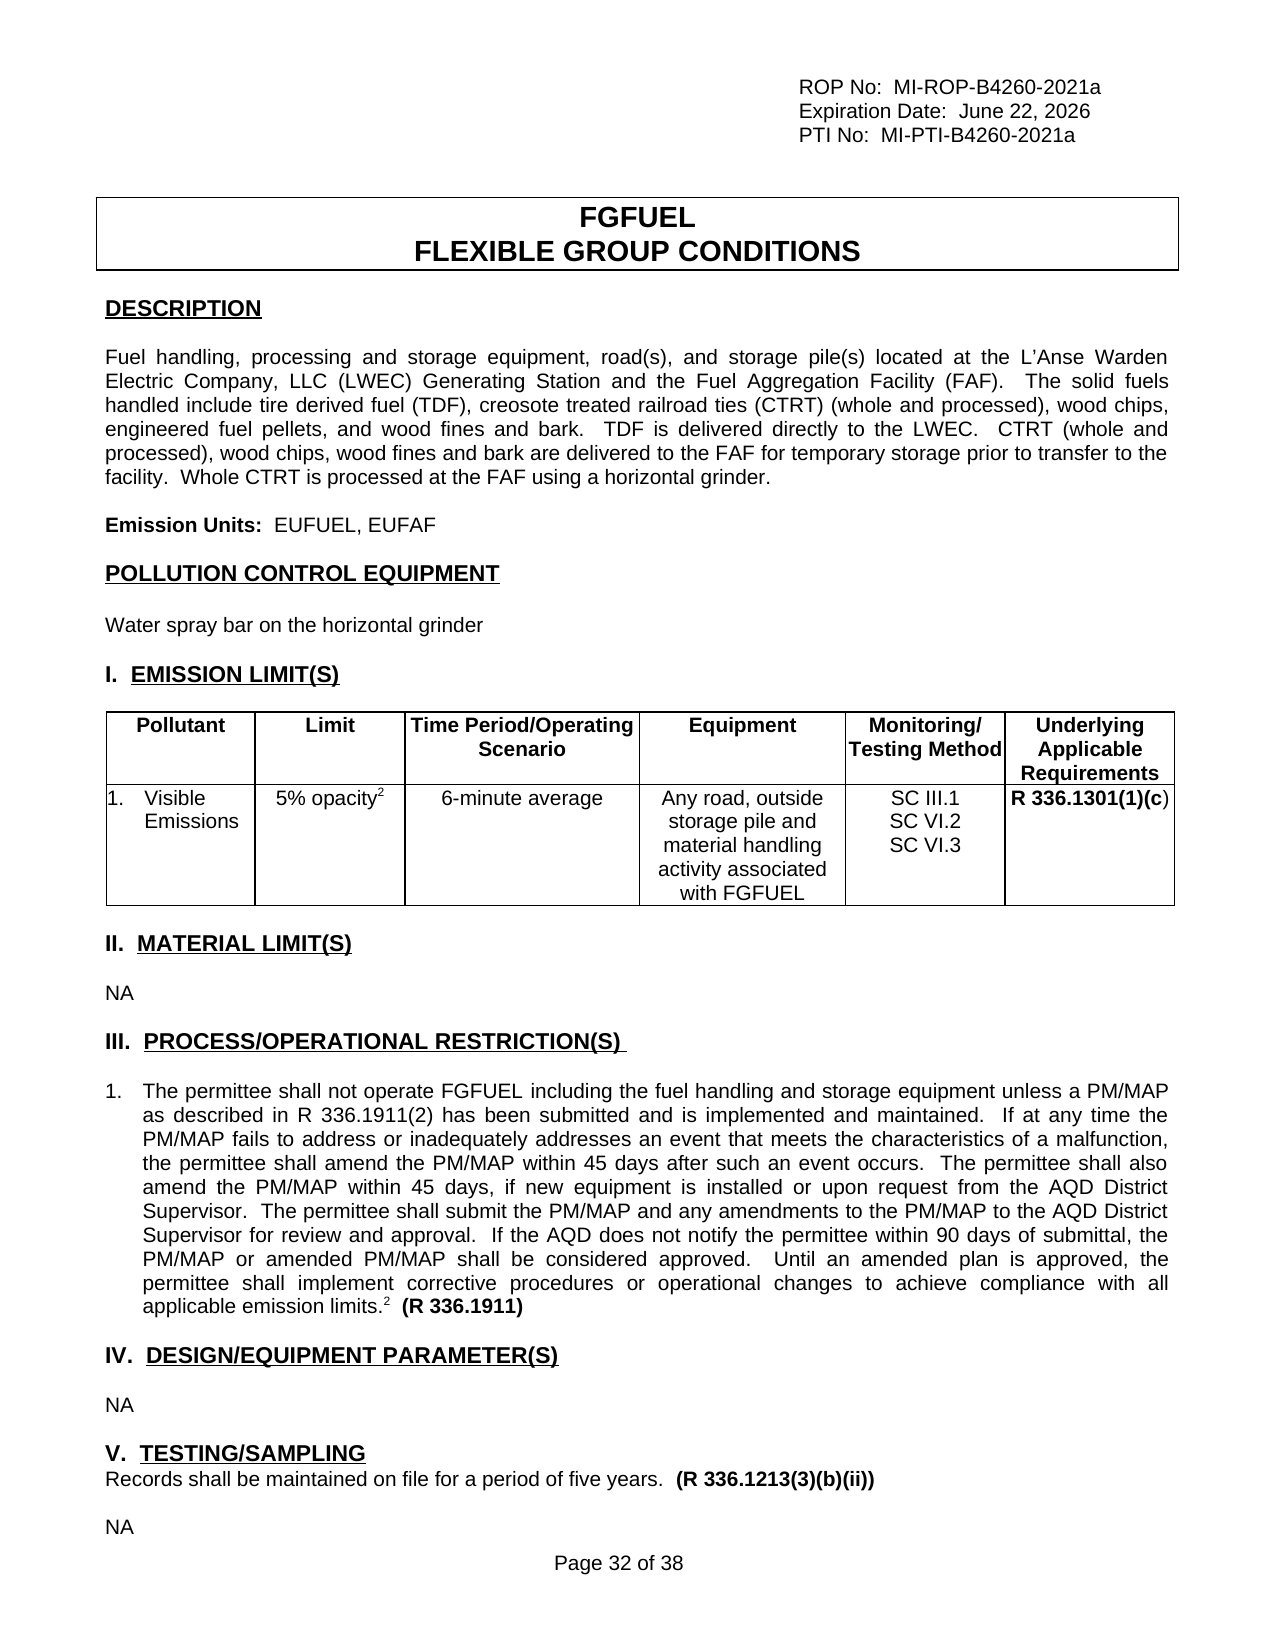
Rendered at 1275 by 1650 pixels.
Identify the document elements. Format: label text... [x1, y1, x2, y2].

table_header Limit [256, 713, 404, 784]
text FLEXIBLE GROUP CONDITIONS [97, 231, 1178, 269]
table_cell 6-minute average [406, 785, 639, 905]
text DESCRIPTION [105, 294, 1170, 321]
text V. TESTING/SAMPLING [105, 1440, 1170, 1467]
text II. MATERIAL LIMIT(S) [105, 930, 1170, 956]
text NA [105, 1392, 1170, 1416]
text POLLUTION CONTROL EQUIPMENT [105, 560, 1170, 587]
table_cell SC III.1 SC VI.2 SC VI.3 [846, 785, 1004, 905]
text NA [105, 980, 1170, 1004]
table_header Equipment [640, 713, 845, 784]
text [105, 1467, 1170, 1491]
text Emission Units: EUFUEL, EUFAF [105, 512, 1170, 536]
text Fuel handling, processing and storage equipment, road(s), and storage pile(s) located at the L’Anse Warden Electric Company, LLC (LWEC) Generating Station and the Fuel Aggregation Facility (FAF). The solid fuels handled include tire derived fuel (TDF), creosote treated railroad ties (CTRT) (whole and processed), wood chips, engineered fuel pellets, and wood fines and bark. TDF is delivered directly to the LWEC. CTRT (whole and processed), wood chips, wood fines and bark are delivered to the FAF for temporary storage prior to transfer to the facility. Whole CTRT is processed at the FAF using a horizontal grinder. [105, 345, 1170, 488]
table_header Monitoring/ Testing Method [846, 713, 1004, 784]
table_cell 5% opacity2 [256, 785, 404, 905]
table_cell Any road, outside storage pile and material handling activity associated with FGFUEL [640, 785, 845, 905]
text I. EMISSION LIMIT(S) [105, 661, 1170, 687]
text III. PROCESS/OPERATIONAL RESTRICTION(S) [105, 1028, 1170, 1055]
table_cell R 336.1301(1)(c) [1006, 785, 1174, 905]
subtitle FGFUEL [97, 198, 1178, 231]
text Water spray bar on the horizontal grinder [105, 613, 1170, 637]
table_cell Visible Emissions [107, 785, 254, 905]
text IV. DESIGN/EQUIPMENT PARAMETER(S) [105, 1342, 1170, 1368]
list The permittee shall not operate FGFUEL including the fuel handling and storage equipment unless a PM/MAP as described in R 336.1911(2) has been submitted and is implemented and maintained. If at any time the PM/MAP fails to address or inadequately addresses an event that meets the characteristics of a malfunction, the permittee shall amend the PM/MAP within 45 days after such an event occurs. The permittee shall also amend the PM/MAP within 45 days, if new equipment is installed or upon request from the AQD District Supervisor. The permittee shall submit the PM/MAP and any amendments to the PM/MAP to the AQD District Supervisor for review and approval. If the AQD does not notify the permittee within 90 days of submittal, the PM/MAP or amended PM/MAP shall be considered approved. Until an amended plan is approved, the permittee shall implement corrective procedures or operational changes to achieve compliance with all applicable emission limits.2 (R 336.1911) [105, 1079, 1170, 1318]
table_header Pollutant [107, 713, 254, 784]
table_header Underlying Applicable Requirements [1006, 713, 1174, 784]
table_header Time Period/Operating Scenario [406, 713, 639, 784]
text NA [105, 1515, 1170, 1539]
